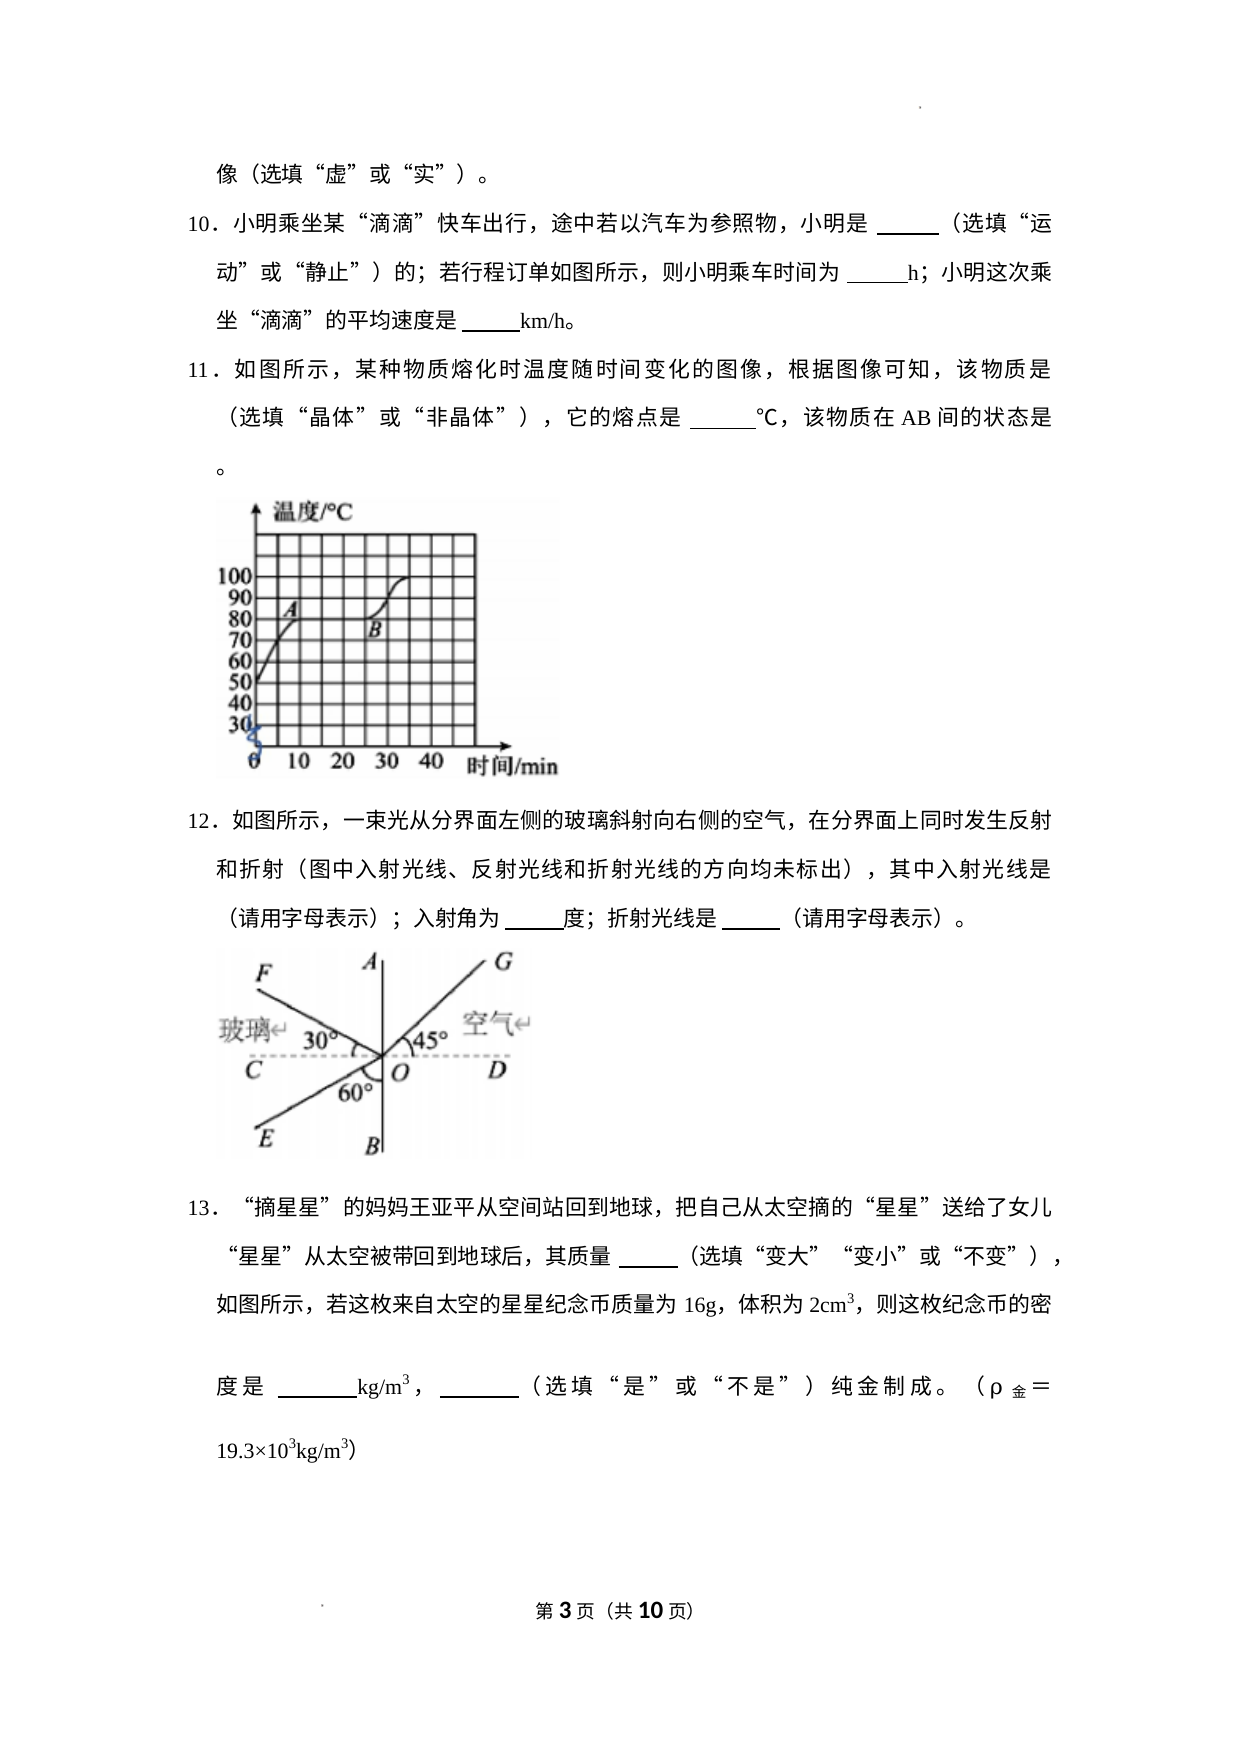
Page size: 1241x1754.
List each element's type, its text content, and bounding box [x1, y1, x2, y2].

text 13．“摘星星”的妈妈王亚平从空间站回到地球，把自己从太空摘的“星星”送给了女儿。“星星”从太空被带回到地球后，其质量 （选填“变大”“变小”或“不变”），如图所示，若这枚来自太空的星星纪念币质量为16g，体积为2cm3，则这枚纪念币的密度是 kg/m3， （选填“是”或“不是”）纯金制成。（ρ金＝19.3×103kg/m3） [187, 1189, 1053, 1466]
picture [216, 497, 560, 780]
text 12．如图所示，一束光从分界面左侧的玻璃斜射向右侧的空气，在分界面上同时发生反射和折射（图中入射光线、反射光线和折射光线的方向均未标出），其中入射光线是 （请用字母表示）；入射角为 度；折射光线是 （请用字母表示）。 [187, 803, 1053, 933]
text 11．如图所示，某种物质熔化时温度随时间变化的图像，根据图像可知，该物质是 （选填“晶体”或“非晶体”），它的熔点是 ℃，该物质在AB间的状态是 。 [187, 351, 1053, 481]
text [187, 157, 1053, 189]
text 10．小明乘坐某“滴滴”快车出行，途中若以汽车为参照物，小明是 （选填“运动”或“静止”）的；若行程订单如图所示，则小明乘车时间为 h；小明这次乘坐“滴滴”的平均速度是 km/h。 [187, 205, 1053, 335]
picture [216, 948, 533, 1159]
